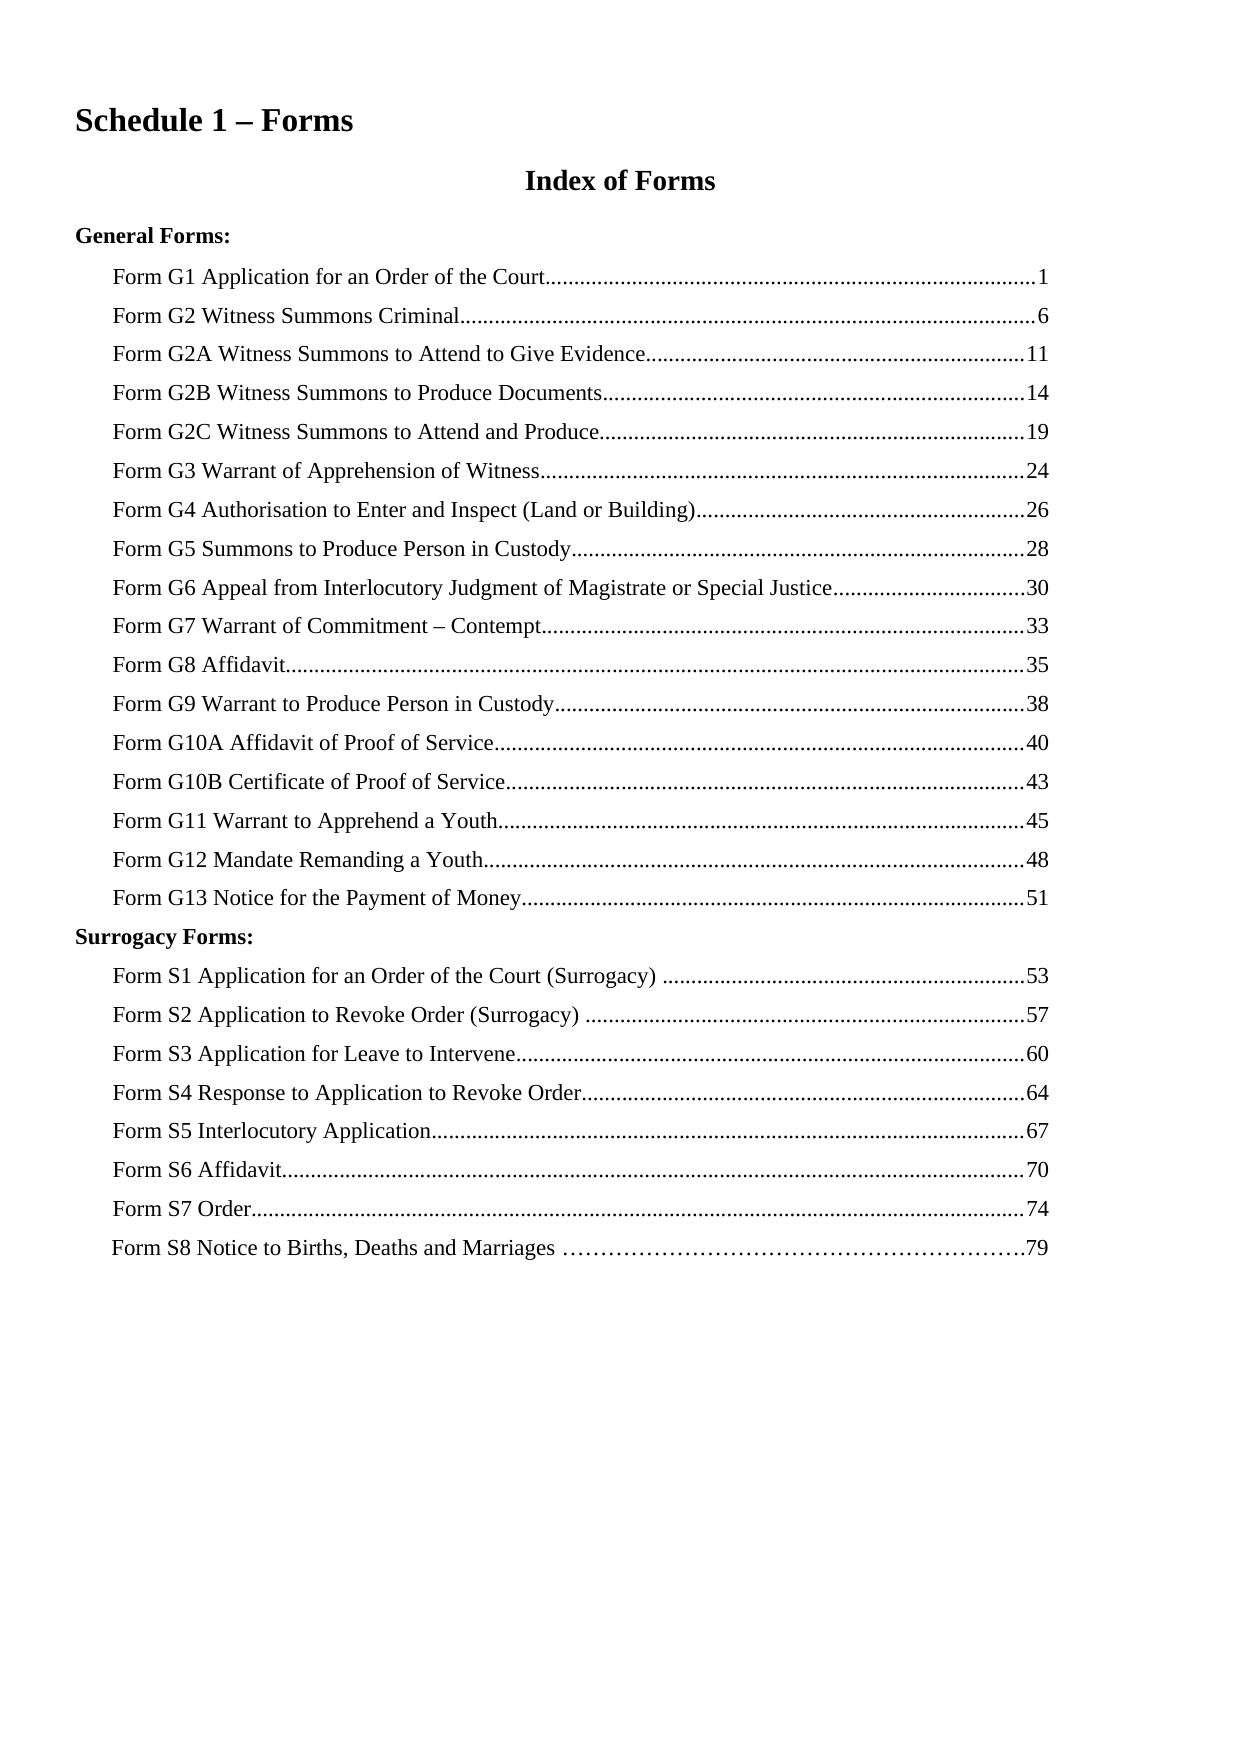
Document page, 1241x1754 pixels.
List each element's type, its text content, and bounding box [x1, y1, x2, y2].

text Index of Forms [75, 163, 1165, 197]
text Schedule 1 – Forms [75, 100, 1165, 138]
